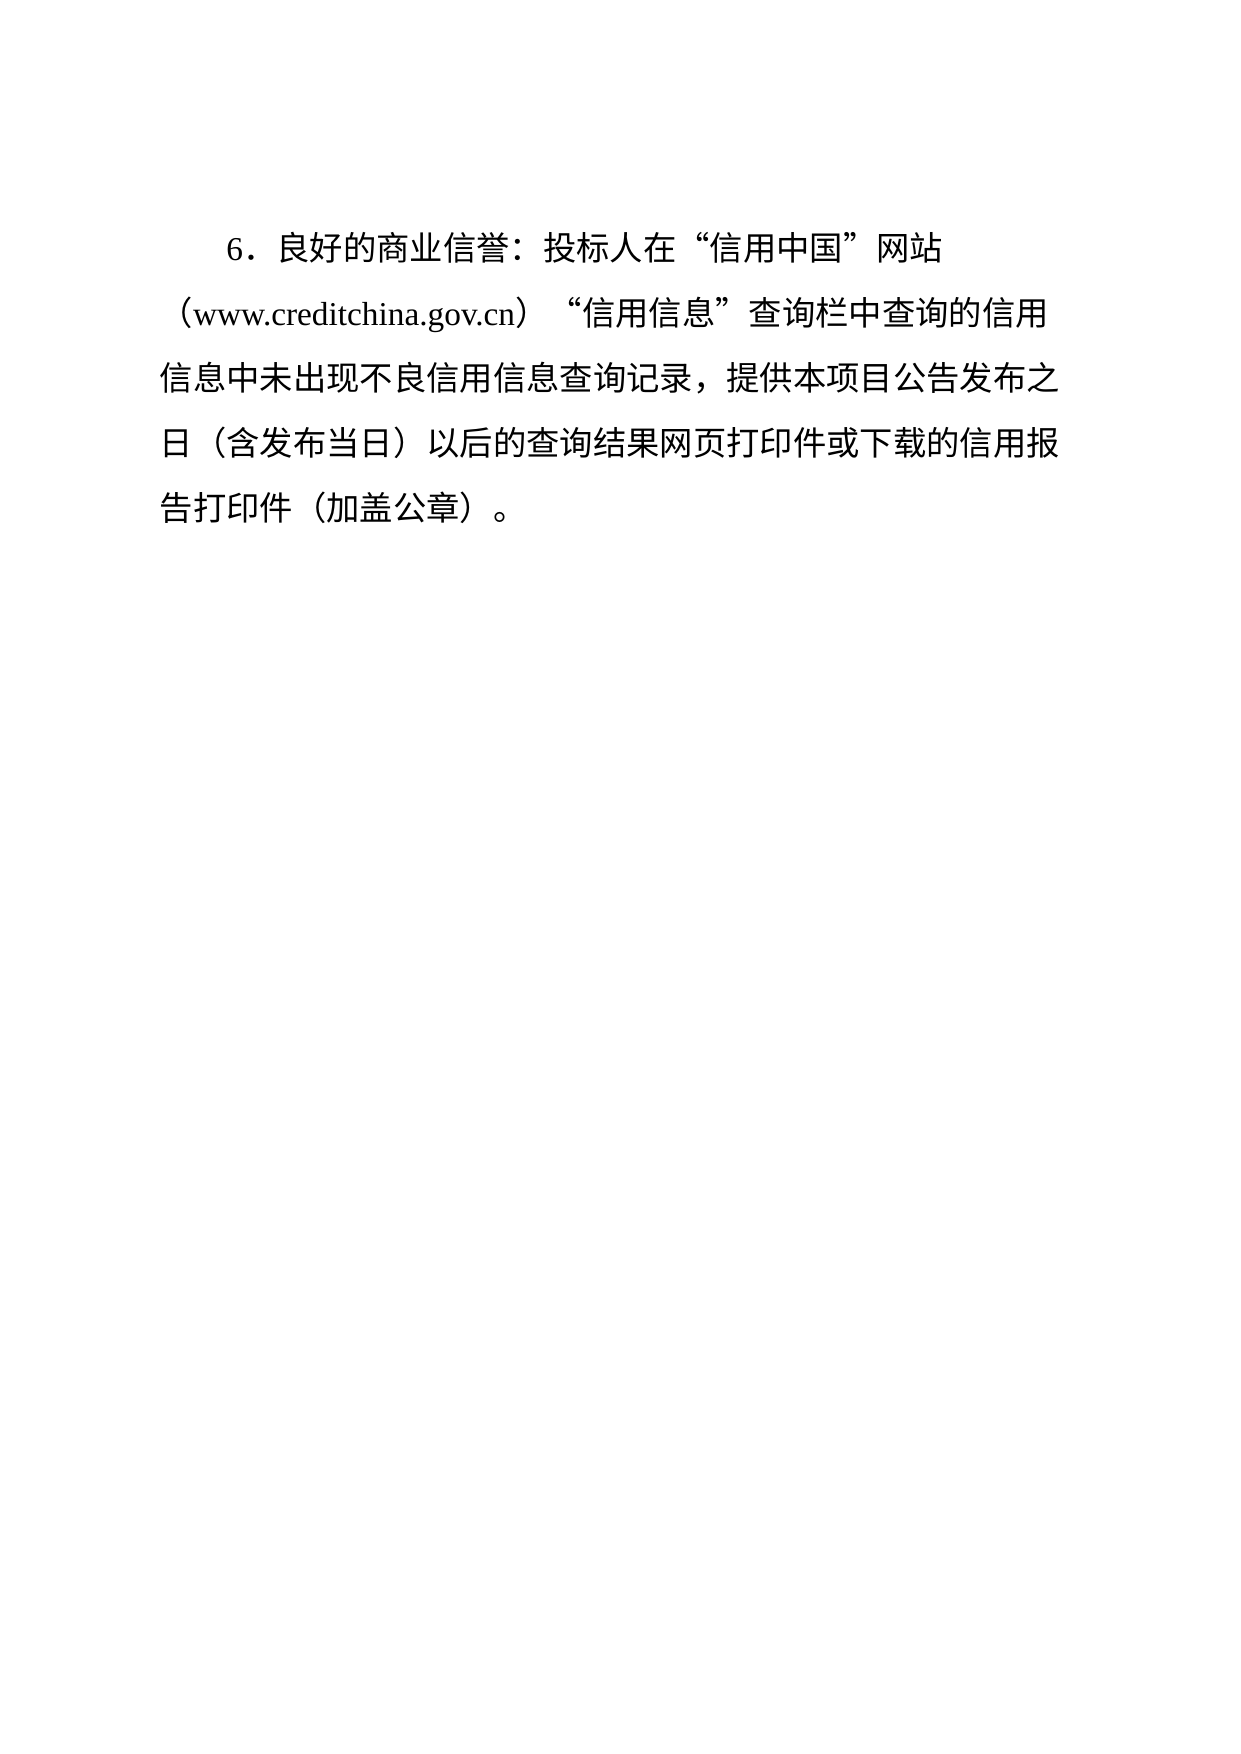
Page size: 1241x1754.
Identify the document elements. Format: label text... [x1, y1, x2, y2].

list 良好的商业信誉：投标人在“信用中国”网站（www.creditchina.gov.cn）“信用信息”查询栏中查询的信用信息中未出现不良信用信息查询记录，提供本项目公告发布之日（含发布当日）以后的查询结果网页打印件或下载的信用报告打印件（加盖公章）。 [159, 214, 1081, 539]
